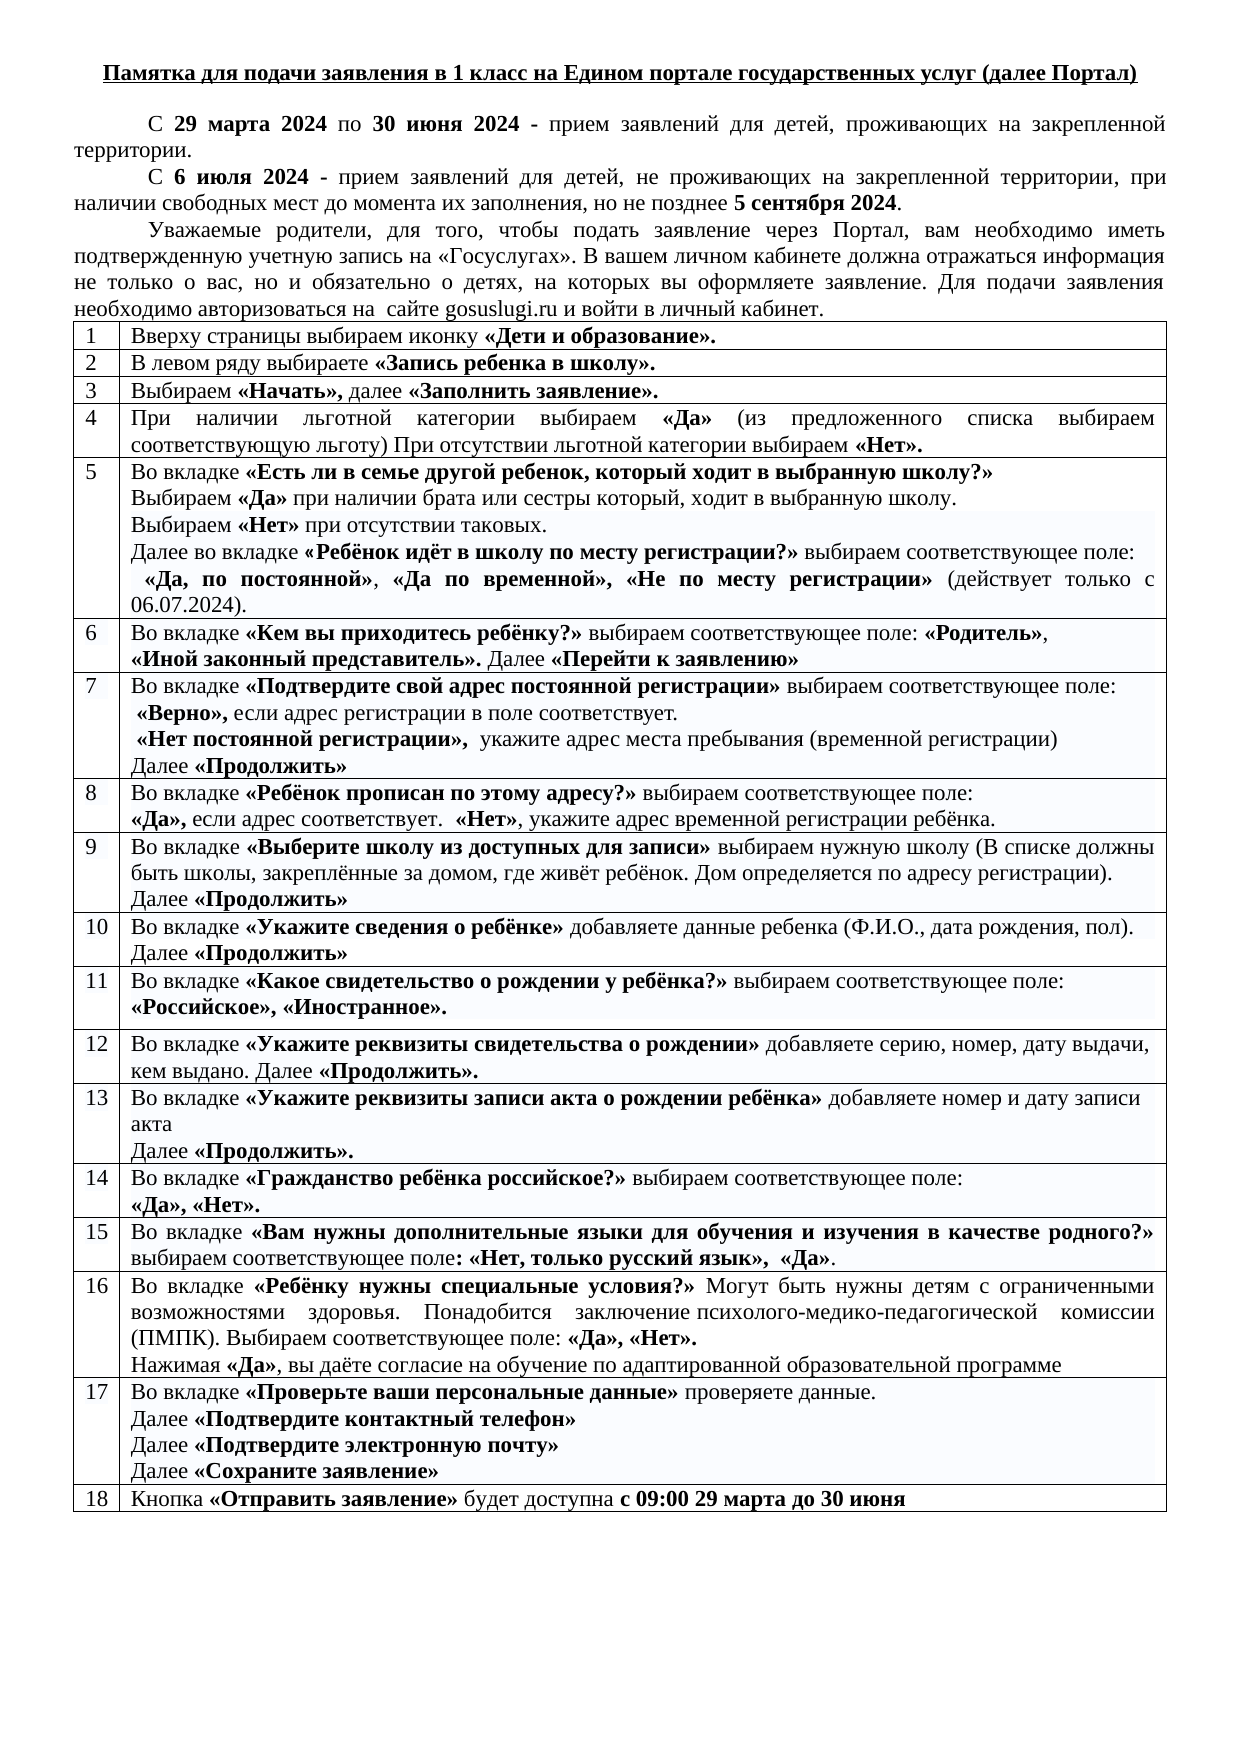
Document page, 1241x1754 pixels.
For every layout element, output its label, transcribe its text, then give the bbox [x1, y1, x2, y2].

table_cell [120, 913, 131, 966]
table_cell 6 [74, 619, 119, 672]
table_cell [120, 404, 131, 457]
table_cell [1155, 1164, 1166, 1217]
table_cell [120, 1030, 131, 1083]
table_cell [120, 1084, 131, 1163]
table_cell 11 [74, 967, 119, 1029]
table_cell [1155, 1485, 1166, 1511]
text С 29 марта 2024 по 30 июня 2024 - прием заявлений для детей, проживающих на закрепленной территории. [74, 110, 1167, 163]
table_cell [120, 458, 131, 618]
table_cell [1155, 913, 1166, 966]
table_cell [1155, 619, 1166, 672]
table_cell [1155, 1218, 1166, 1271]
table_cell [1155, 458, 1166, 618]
text С 6 июля 2024 - прием заявлений для детей, не проживающих на закрепленной территории, при наличии свободных мест до момента их заполнения, но не позднее 5 сентября 2024. [74, 163, 1167, 216]
table_cell Во вкладке «Какое свидетельство о рождении у ребёнка?» выбираем соответствующее поле: «Российское», «Иностранное». [120, 967, 1166, 1029]
table_cell 13 [74, 1084, 119, 1163]
text Уважаемые родители, для того, чтобы подать заявление через Портал, вам необходимо иметь подтвержденную учетную запись на «Госуслугах». В вашем личном кабинете должна отражаться информация не только о вас, но и обязательно о детях, на которых вы оформляете заявление. Для подачи заявления необходимо авторизоваться на сайте gosuslugi.ru и войти в личный кабинет. [74, 216, 1167, 321]
table_cell 4 [74, 404, 119, 457]
table_cell 16 [74, 1272, 119, 1377]
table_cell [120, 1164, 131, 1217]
table_cell 7 [74, 673, 119, 778]
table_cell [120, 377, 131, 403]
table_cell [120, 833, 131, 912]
table_cell 9 [74, 833, 119, 912]
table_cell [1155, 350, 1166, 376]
table_cell 14 [74, 1164, 119, 1217]
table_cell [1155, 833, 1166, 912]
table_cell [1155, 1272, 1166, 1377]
table_header Вверху страницы выбираем иконку «Дети и образование». [120, 322, 1166, 348]
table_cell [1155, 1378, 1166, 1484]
table_cell 17 [74, 1378, 119, 1484]
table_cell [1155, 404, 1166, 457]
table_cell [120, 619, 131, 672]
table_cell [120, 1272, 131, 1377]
table_cell 12 [74, 1030, 119, 1083]
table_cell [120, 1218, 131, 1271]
table_cell 8 [74, 779, 119, 832]
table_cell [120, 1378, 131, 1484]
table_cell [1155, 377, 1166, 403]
text Памятка для подачи заявления в 1 класс на Едином портале государственных услуг (далее Портал) [74, 59, 1167, 86]
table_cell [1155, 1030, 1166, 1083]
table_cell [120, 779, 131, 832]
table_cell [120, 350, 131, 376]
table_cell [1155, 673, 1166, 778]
table_cell 10 [74, 913, 119, 966]
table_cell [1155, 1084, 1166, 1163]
table_cell 15 [74, 1218, 119, 1271]
table_header 1 [74, 322, 119, 348]
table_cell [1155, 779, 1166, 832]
table_cell 5 [74, 458, 119, 618]
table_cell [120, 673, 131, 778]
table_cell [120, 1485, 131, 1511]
